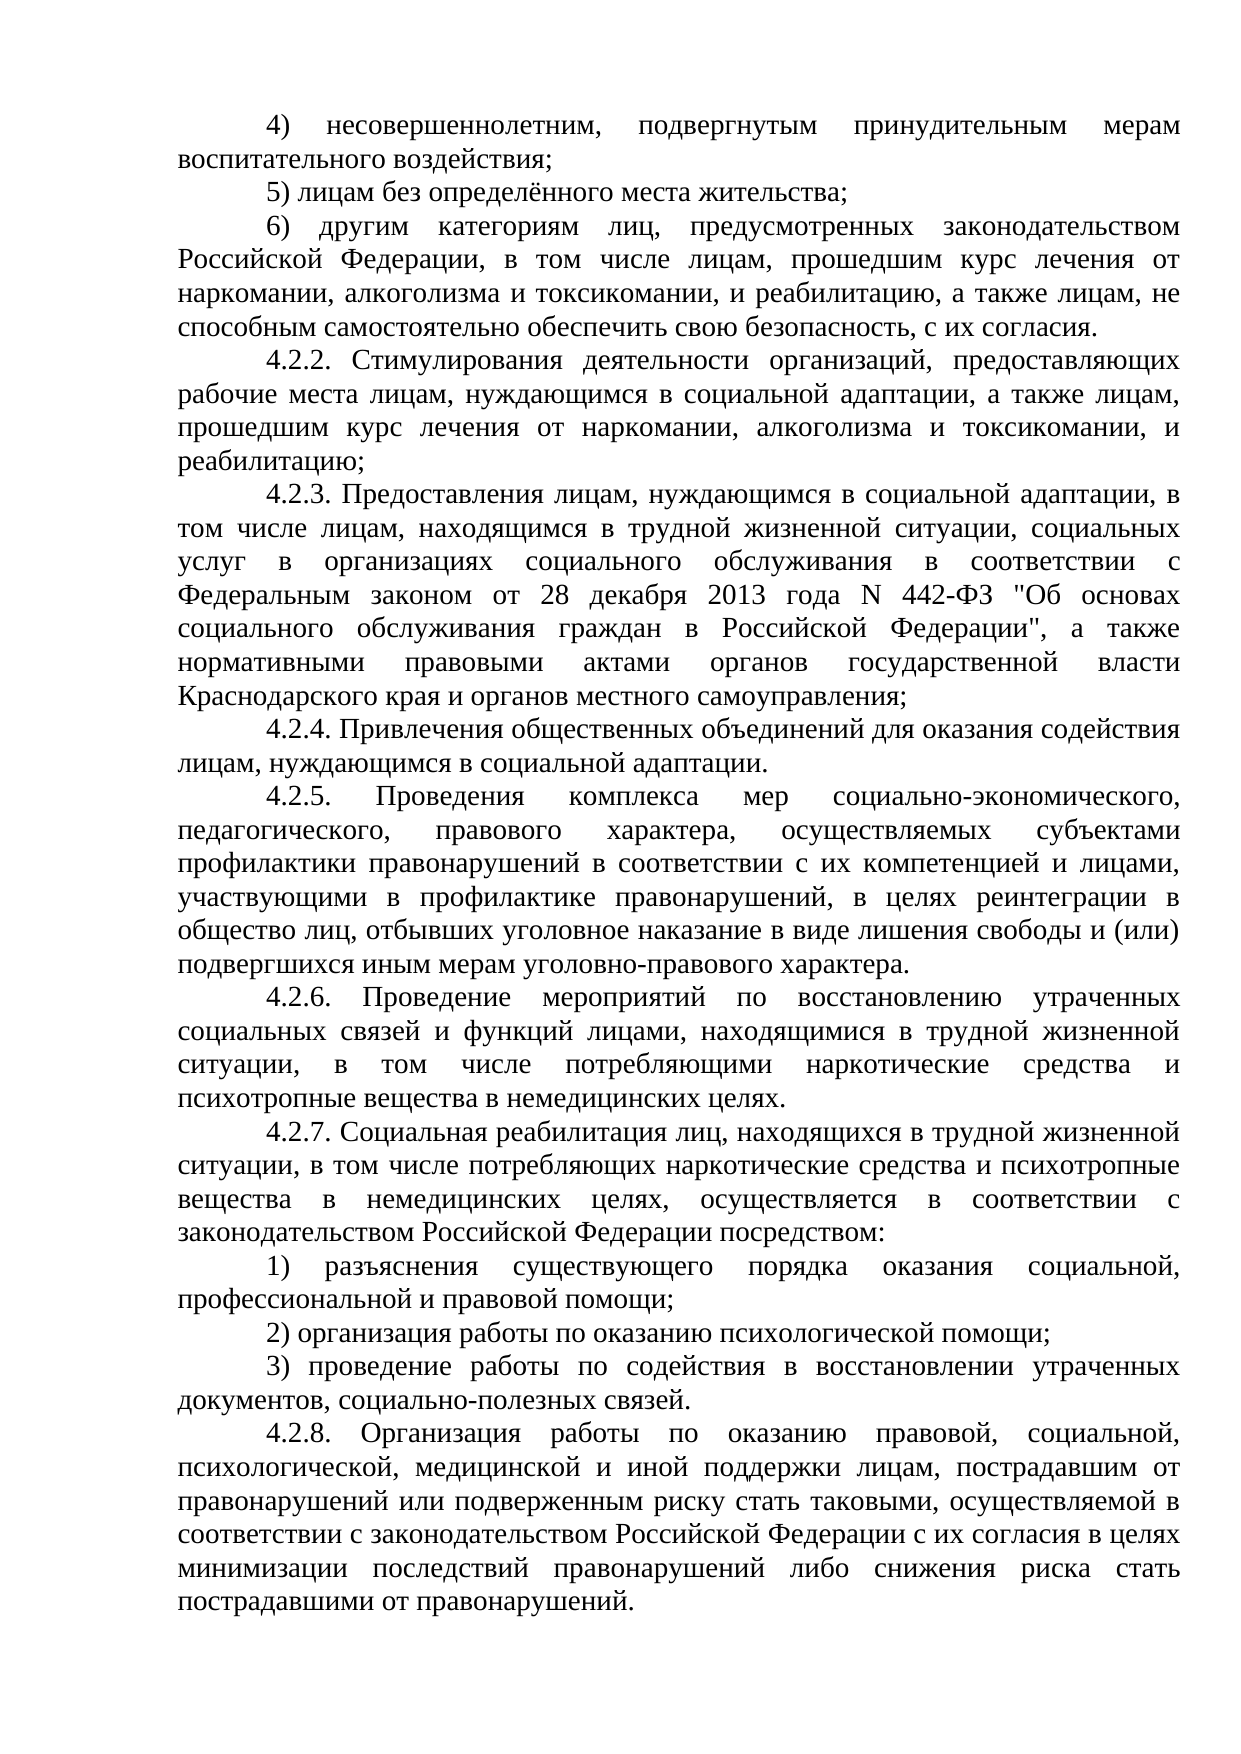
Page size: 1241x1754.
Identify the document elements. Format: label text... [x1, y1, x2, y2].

text 4.2.2. Стимулирования деятельности организаций, предоставляющих рабочие места лицам, нуждающимся в социальной адаптации, а также лицам, прошедшим курс лечения от наркомании, алкоголизма и токсикомании, и реабилитацию; [177, 342, 1181, 476]
text 4.2.4. Привлечения общественных объединений для оказания содействия лицам, нуждающимся в социальной адаптации. [177, 711, 1181, 778]
text 4.2.8. Организация работы по оказанию правовой, социальной, психологической, медицинской и иной поддержки лицам, пострадавшим от правонарушений или подверженным риску стать таковыми, осуществляемой в соответствии с законодательством Российской Федерации с их согласия в целях минимизации последствий правонарушений либо снижения риска стать пострадавшими от правонарушений. [177, 1416, 1181, 1617]
text 2) организация работы по оказанию психологической помощи; [177, 1315, 1181, 1348]
text 4.2.3. Предоставления лицам, нуждающимся в социальной адаптации, в том числе лицам, находящимся в трудной жизненной ситуации, социальных услуг в организациях социального обслуживания в соответствии с Федеральным законом от 28 декабря 2013 года N 442-ФЗ "Об основах социального обслуживания граждан в Российской Федерации", а также нормативными правовыми актами органов государственной власти Краснодарского края и органов местного самоуправления; [177, 476, 1181, 711]
text 4.2.5. Проведения комплекса мер социально-экономического, педагогического, правового характера, осуществляемых субъектами профилактики правонарушений в соответствии с их компетенцией и лицами, участвующими в профилактике правонарушений, в целях реинтеграции в общество лиц, отбывших уголовное наказание в виде лишения свободы и (или) подвергшихся иным мерам уголовно-правового характера. [177, 778, 1181, 979]
text 3) проведение работы по содействия в восстановлении утраченных документов, социально-полезных связей. [177, 1348, 1181, 1416]
text 4.2.7. Социальная реабилитация лиц, находящихся в трудной жизненной ситуации, в том числе потребляющих наркотические средства и психотропные вещества в немедицинских целях, осуществляется в соответствии с законодательством Российской Федерации посредством: [177, 1114, 1181, 1248]
text 1) разъяснения существующего порядка оказания социальной, профессиональной и правовой помощи; [177, 1248, 1181, 1315]
text 5) лицам без определённого места жительства; [177, 174, 1181, 208]
text 6) другим категориям лиц, предусмотренных законодательством Российской Федерации, в том числе лицам, прошедшим курс лечения от наркомании, алкоголизма и токсикомании, и реабилитацию, а также лицам, не способным самостоятельно обеспечить свою безопасность, с их согласия. [177, 208, 1181, 342]
text 4.2.6. Проведение мероприятий по восстановлению утраченных социальных связей и функций лицами, находящимися в трудной жизненной ситуации, в том числе потребляющими наркотические средства и психотропные вещества в немедицинских целях. [177, 979, 1181, 1114]
text 4) несовершеннолетним, подвергнутым принудительным мерам воспитательного воздействия; [177, 107, 1181, 174]
